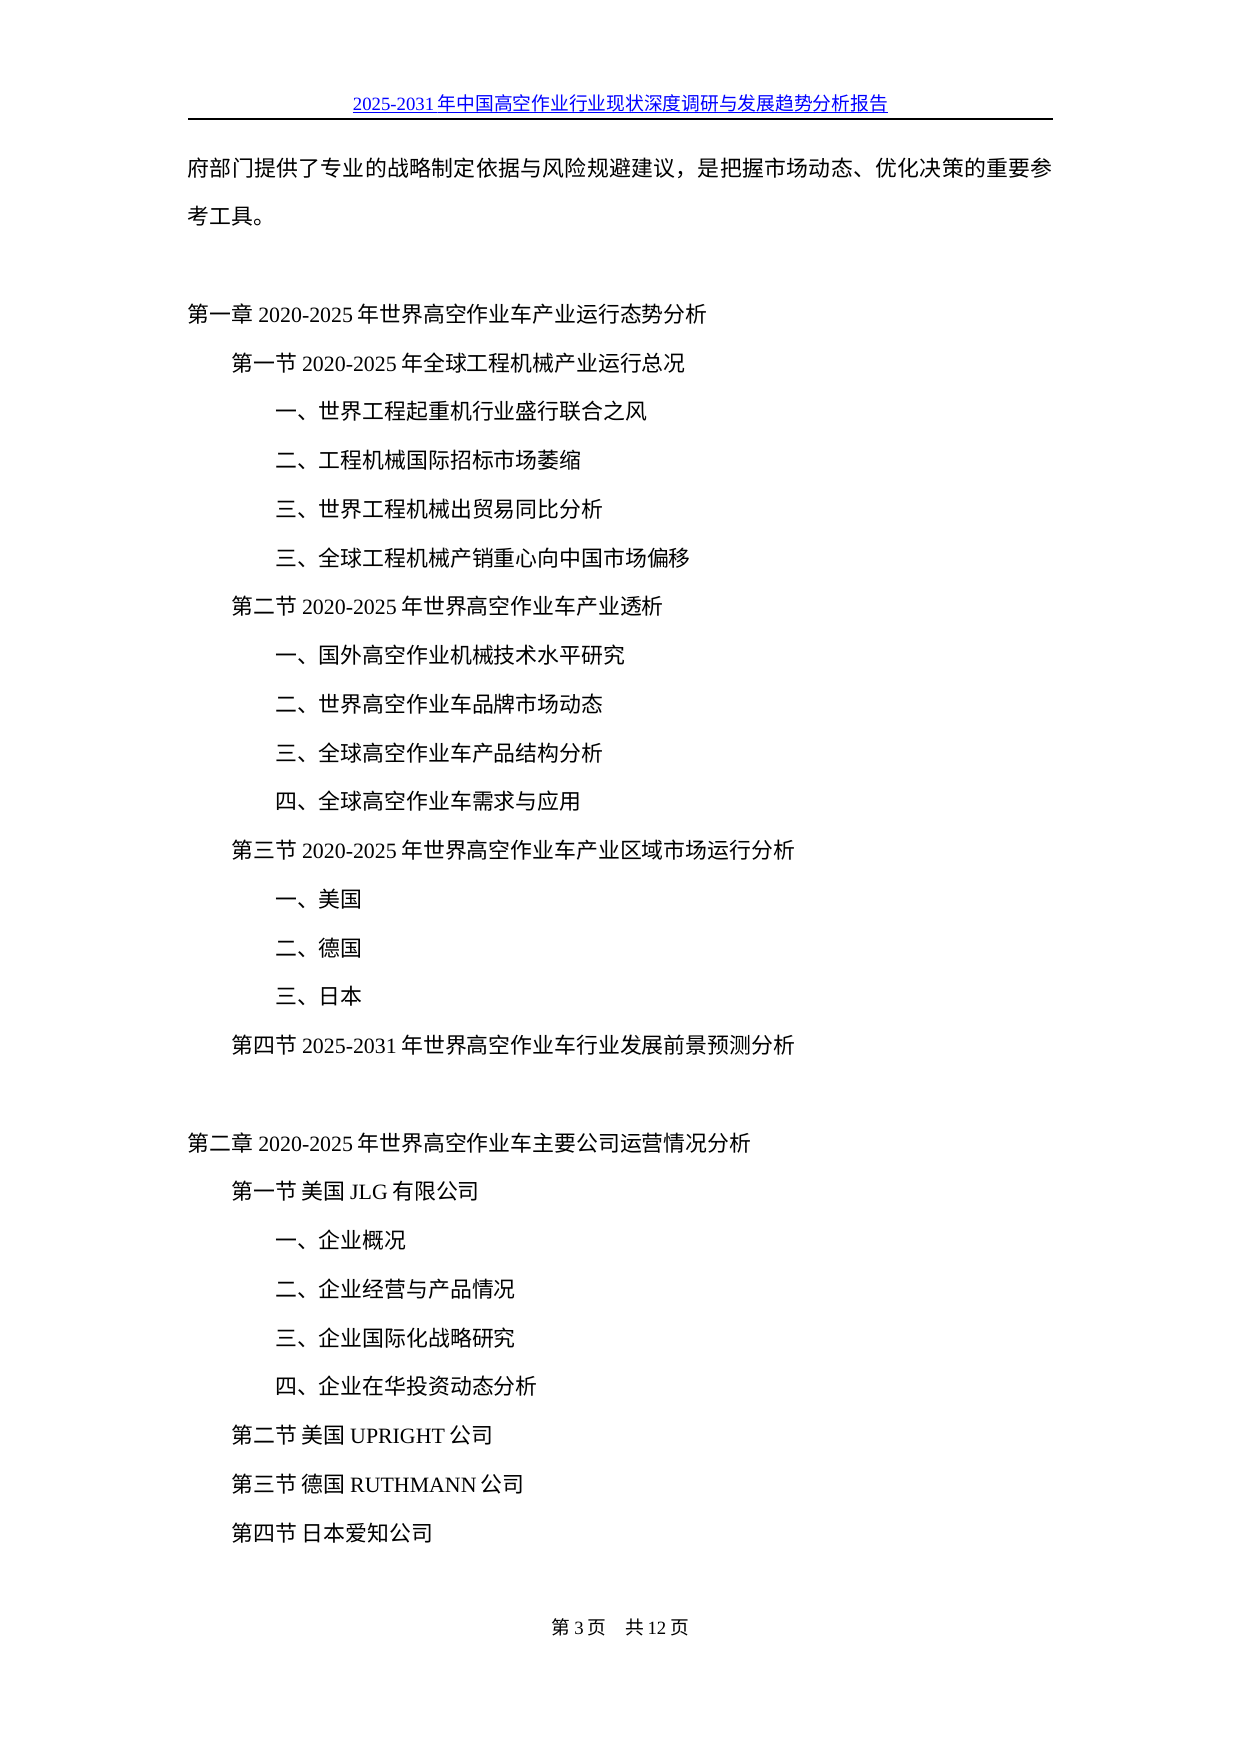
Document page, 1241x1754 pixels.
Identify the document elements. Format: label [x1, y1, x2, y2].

text [187, 150, 1053, 1548]
